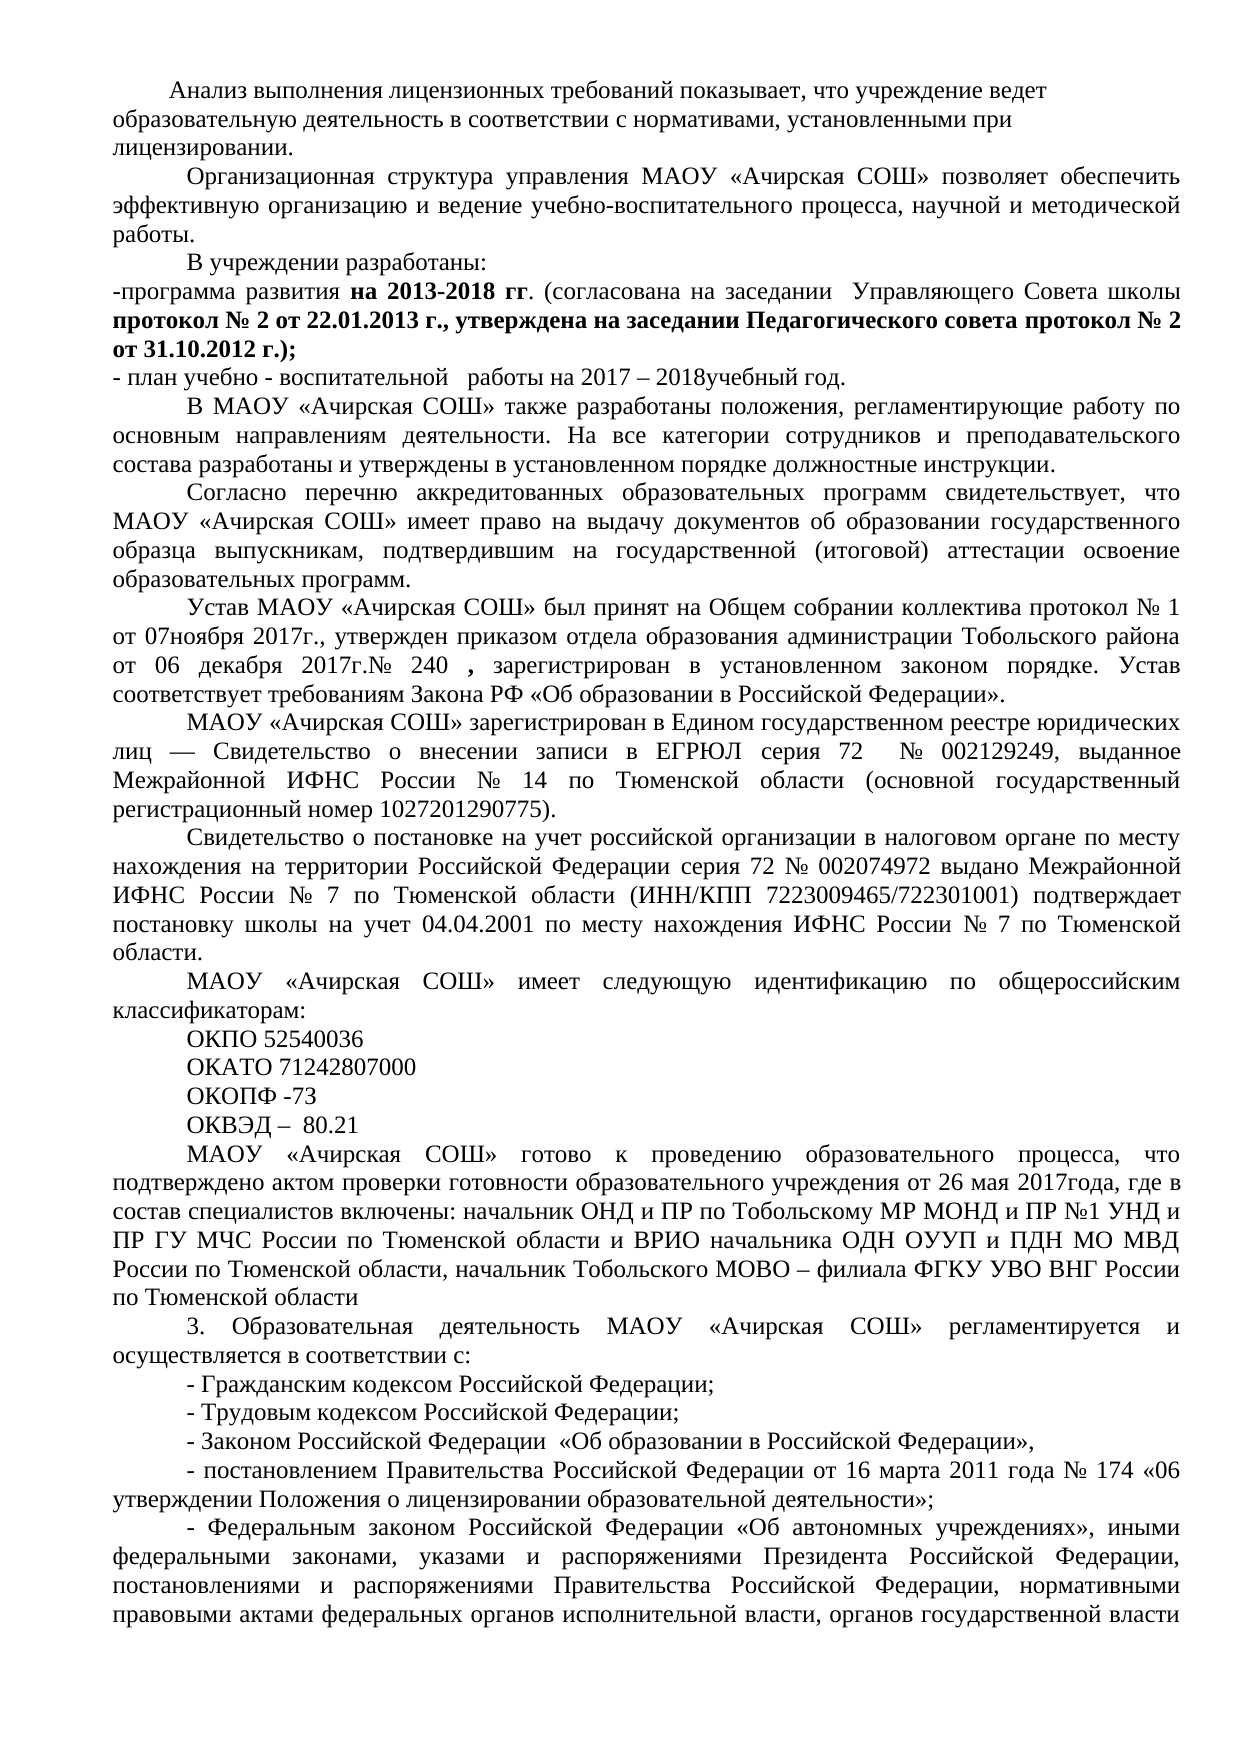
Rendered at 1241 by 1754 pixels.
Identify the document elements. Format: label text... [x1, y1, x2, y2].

text В МАОУ «Ачирская СОШ» также разработаны положения, регламентирующие работу по основным направлениям деятельности. На все категории сотрудников и преподавательского состава разработаны и утверждены в установленном порядке должностные инструкции. [112, 391, 1181, 477]
text - постановлением Правительства Российской Федерации от 16 марта 2011 года № 174 «06 утверждении Положения о лицензировании образовательной деятельности»; [112, 1455, 1181, 1512]
text -программа развития на 2013-2018 гг. (согласована на заседании Управляющего Совета школы протокол № 2 от 22.01.2013 г., утверждена на заседании Педагогического совета протокол № 2 от 31.10.2012 г.); [112, 276, 1181, 362]
text Устав МАОУ «Ачирская СОШ» был принят на Общем собрании коллектива протокол № 1 от 07ноября 2017г., утвержден приказом отдела образования администрации Тобольского района от 06 декабря 2017г.№ 240 , зарегистрирован в установленном законом порядке. Устав соответствует требованиям Закона РФ «Об образовании в Российской Федерации». [112, 592, 1181, 707]
text - Гражданским кодексом Российской Федерации; [112, 1369, 1181, 1397]
text МАОУ «Ачирская СОШ» зарегистрирован в Едином государственном реестре юридических лиц — Свидетельство о внесении записи в ЕГРЮЛ серия 72 № 002129249, выданное Межрайонной ИФНС России № 14 по Тюменской области (основной государственный регистрационный номер 1027201290775). [112, 707, 1181, 822]
text ОКПО 52540036 [112, 1024, 1181, 1052]
text ОКВЭД – 80.21 [112, 1110, 1181, 1139]
text 3. Образовательная деятельность МАОУ «Ачирская СОШ» регламентируется и осуществляется в соответствии с: [112, 1311, 1181, 1369]
text - Трудовым кодексом Российской Федерации; [112, 1397, 1181, 1426]
text МАОУ «Ачирская СОШ» имеет следующую идентификацию по общероссийским классификаторам: [112, 966, 1181, 1024]
text - план учебно - воспитательной работы на 2017 – 2018учебный год. [112, 362, 1181, 391]
text Организационная структура управления МАОУ «Ачирская СОШ» позволяет обеспечить эффективную организацию и ведение учебно-воспитательного процесса, научной и методической работы. [112, 161, 1181, 247]
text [112, 1512, 1181, 1627]
text - Законом Российской Федерации «Об образовании в Российской Федерации», [112, 1426, 1181, 1455]
text МАОУ «Ачирская СОШ» готово к проведению образовательного процесса, что подтверждено актом проверки готовности образовательного учреждения от 26 мая 2017года, где в состав специалистов включены: начальник ОНД и ПР по Тобольскому МР МОНД и ПР №1 УНД и ПР ГУ МЧС России по Тюменской области и ВРИО начальника ОДН ОУУП и ПДН МО МВД России по Тюменской области, начальник Тобольского МОВО – филиала ФГКУ УВО ВНГ России по Тюменской области [112, 1139, 1181, 1311]
text Согласно перечню аккредитованных образовательных программ свидетельствует, что МАОУ «Ачирская СОШ» имеет право на выдачу документов об образовании государственного образца выпускникам, подтвердившим на государственной (итоговой) аттестации освоение образовательных программ. [112, 477, 1181, 592]
text Свидетельство о постановке на учет российской организации в налоговом органе по месту нахождения на территории Российской Федерации серия 72 № 002074972 выдано Межрайонной ИФНС России № 7 по Тюменской области (ИНН/КПП 7223009465/722301001) подтверждает постановку школы на учет 04.04.2001 по месту нахождения ИФНС России № 7 по Тюменской области. [112, 822, 1181, 966]
text В учреждении разработаны: [112, 247, 1181, 276]
text ОКОПФ -7З [112, 1081, 1181, 1110]
text ОКАТО 71242807000 [112, 1052, 1181, 1081]
text Анализ выполнения лицензионных требований показывает, что учреждение ведет образовательную деятельность в соответствии с нормативами, установленными при лицензировании. [112, 75, 1181, 161]
